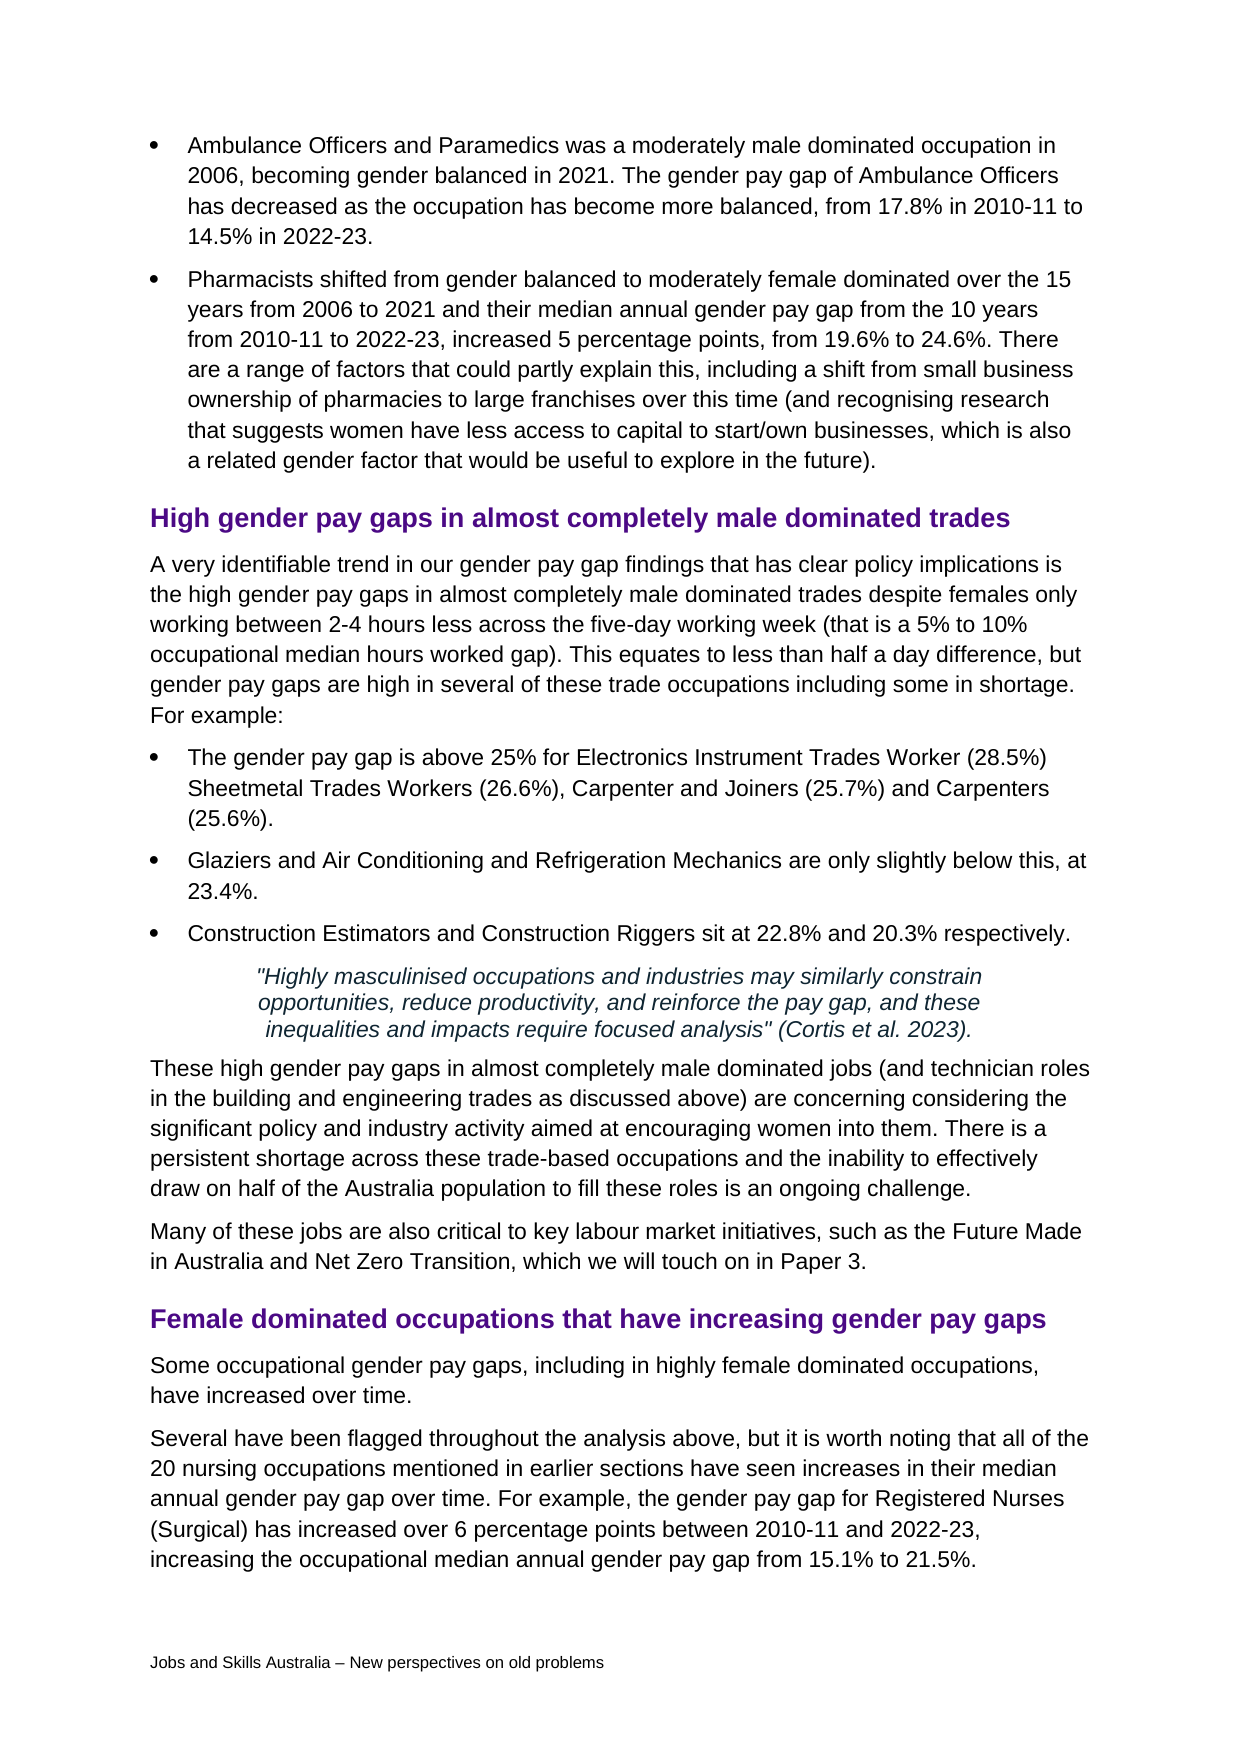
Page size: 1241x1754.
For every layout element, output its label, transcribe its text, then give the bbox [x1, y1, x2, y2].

list Glaziers and Air Conditioning and Refrigeration Mechanics are only slightly below this, at 23.4%. [150, 847, 1090, 904]
list Pharmacists shifted from gender balanced to moderately female dominated over the 15 years from 2006 to 2021 and their median annual gender pay gap from the 10 years from 2010-11 to 2022-23, increased 5 percentage points, from 19.6% to 24.6%. There are a range of factors that could partly explain this, including a shift from small business ownership of pharmacies to large franchises over this time (and recognising research that suggests women have less access to capital to start/own businesses, which is also a related gender factor that would be useful to explore in the future). [150, 266, 1090, 473]
list The gender pay gap is above 25% for Electronics Instrument Trades Worker (28.5%) Sheetmetal Trades Workers (26.6%), Carpenter and Joiners (25.7%) and Carpenters (25.6%). [150, 744, 1090, 831]
subtitle High gender pay gaps in almost completely male dominated trades [150, 502, 1090, 533]
text These high gender pay gaps in almost completely male dominated jobs (and technician roles in the building and engineering trades as discussed above) are concerning considering the significant policy and industry activity aimed at encouraging women into them. There is a persistent shortage across these trade-based occupations and the inability to effectively draw on half of the Australia population to fill these roles is an ongoing challenge. [150, 1054, 1090, 1202]
subtitle Female dominated occupations that have increasing gender pay gaps [150, 1303, 1090, 1335]
text "Highly masculinised occupations and industries may similarly constrain opportunities, reduce productivity, and reinforce the pay gap, and these inequalities and impacts require focused analysis" (Cortis et al. 2023). [224, 963, 1016, 1042]
list Ambulance Officers and Paramedics was a moderately male dominated occupation in 2006, becoming gender balanced in 2021. The gender pay gap of Ambulance Officers has decreased as the occupation has become more balanced, from 17.8% in 2010-11 to 14.5% in 2022-23. [150, 132, 1090, 249]
list Construction Estimators and Construction Riggers sit at 22.8% and 20.3% respectively. [150, 920, 1090, 947]
text A very identifiable trend in our gender pay gap findings that has clear policy implications is the high gender pay gaps in almost completely male dominated trades despite females only working between 2-4 hours less across the five-day working week (that is a 5% to 10% occupational median hours worked gap). This equates to less than half a day difference, but gender pay gaps are high in several of these trade occupations including some in shortage. For example: [150, 551, 1090, 728]
text Several have been flagged throughout the analysis above, but it is worth noting that all of the 20 nursing occupations mentioned in earlier sections have seen increases in their median annual gender pay gap over time. For example, the gender pay gap for Registered Nurses (Surgical) has increased over 6 percentage points between 2010-11 and 2022-23, increasing the occupational median annual gender pay gap from 15.1% to 21.5%. [150, 1425, 1090, 1572]
text Many of these jobs are also critical to key labour market initiatives, such as the Future Made in Australia and Net Zero Transition, which we will touch on in Paper 3. [150, 1218, 1090, 1275]
text Some occupational gender pay gaps, including in highly female dominated occupations, have increased over time. [150, 1352, 1090, 1408]
